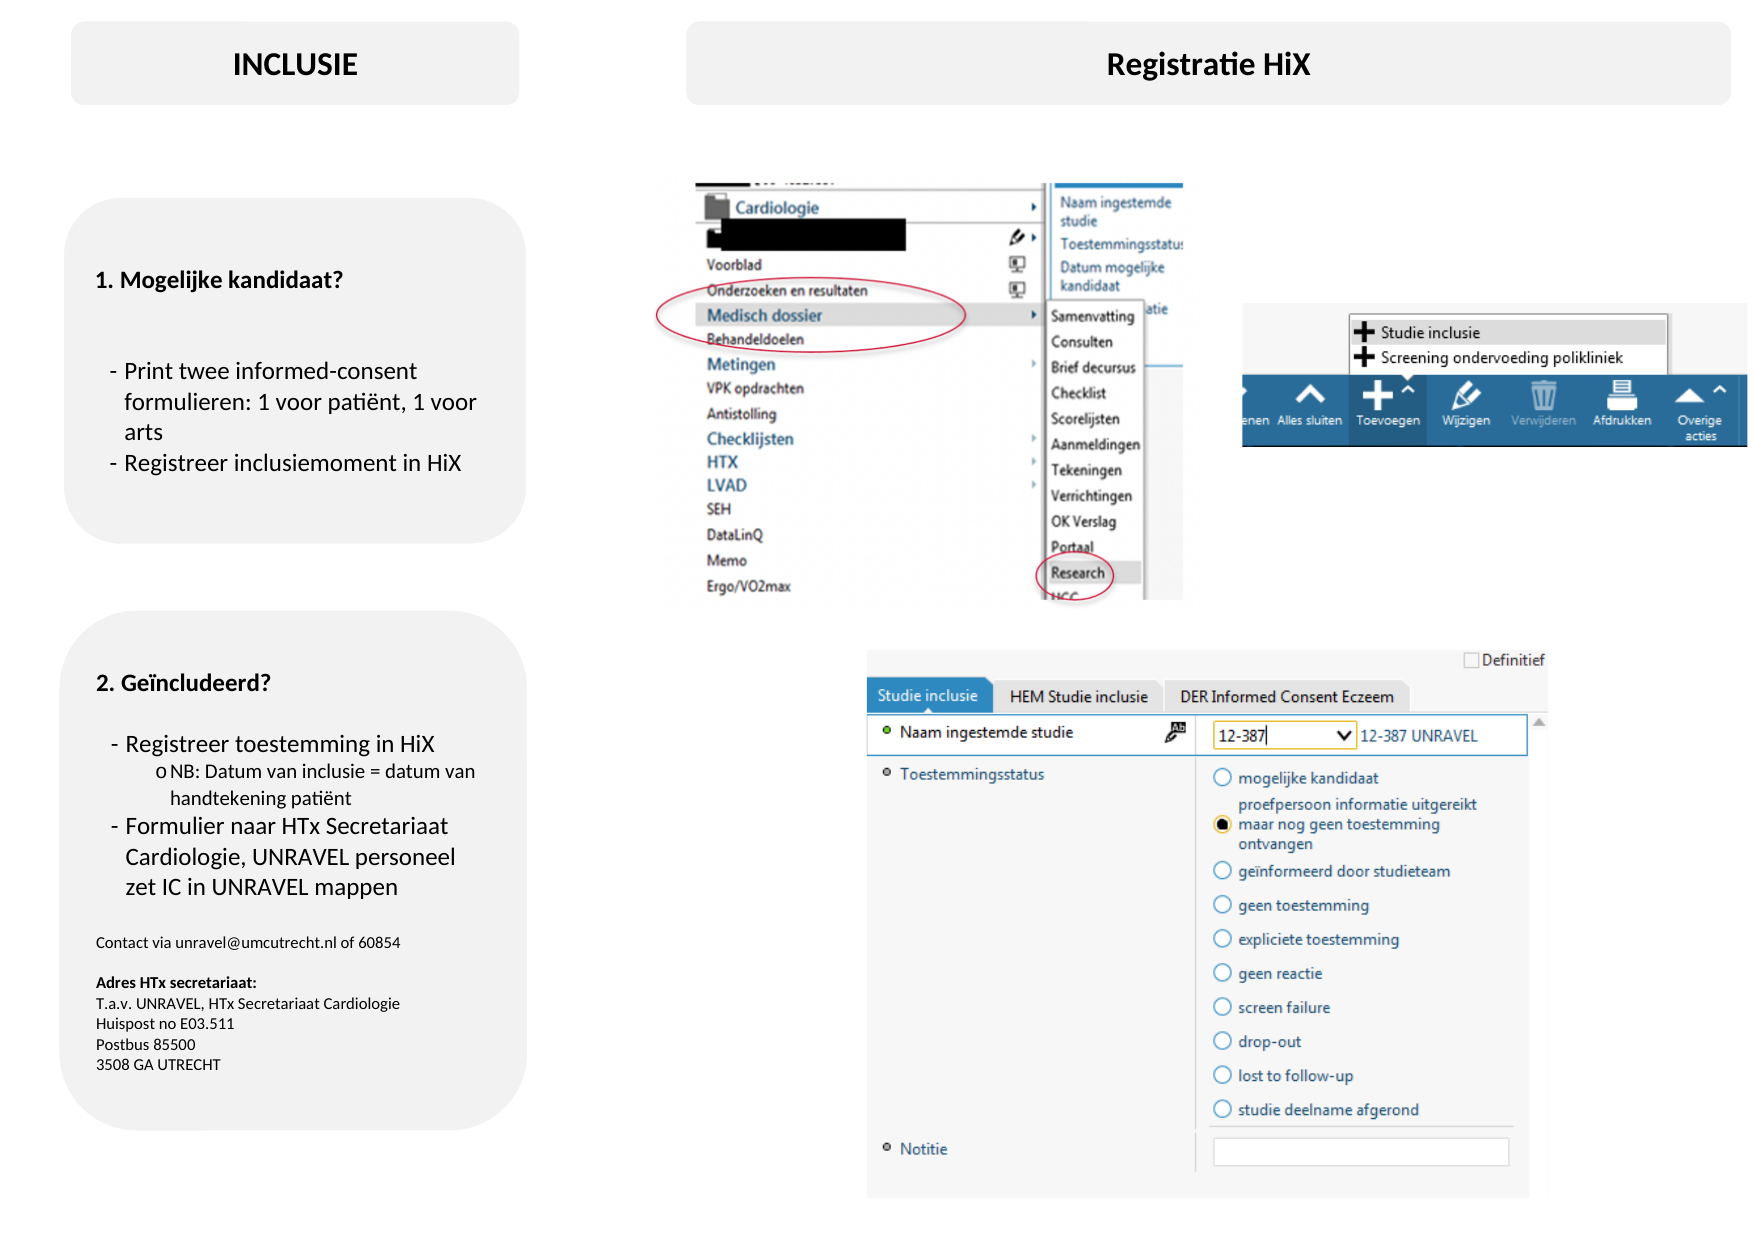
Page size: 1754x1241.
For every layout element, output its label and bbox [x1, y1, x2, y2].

picture [653, 170, 1204, 609]
picture [1242, 303, 1748, 447]
picture [866, 650, 1549, 1198]
